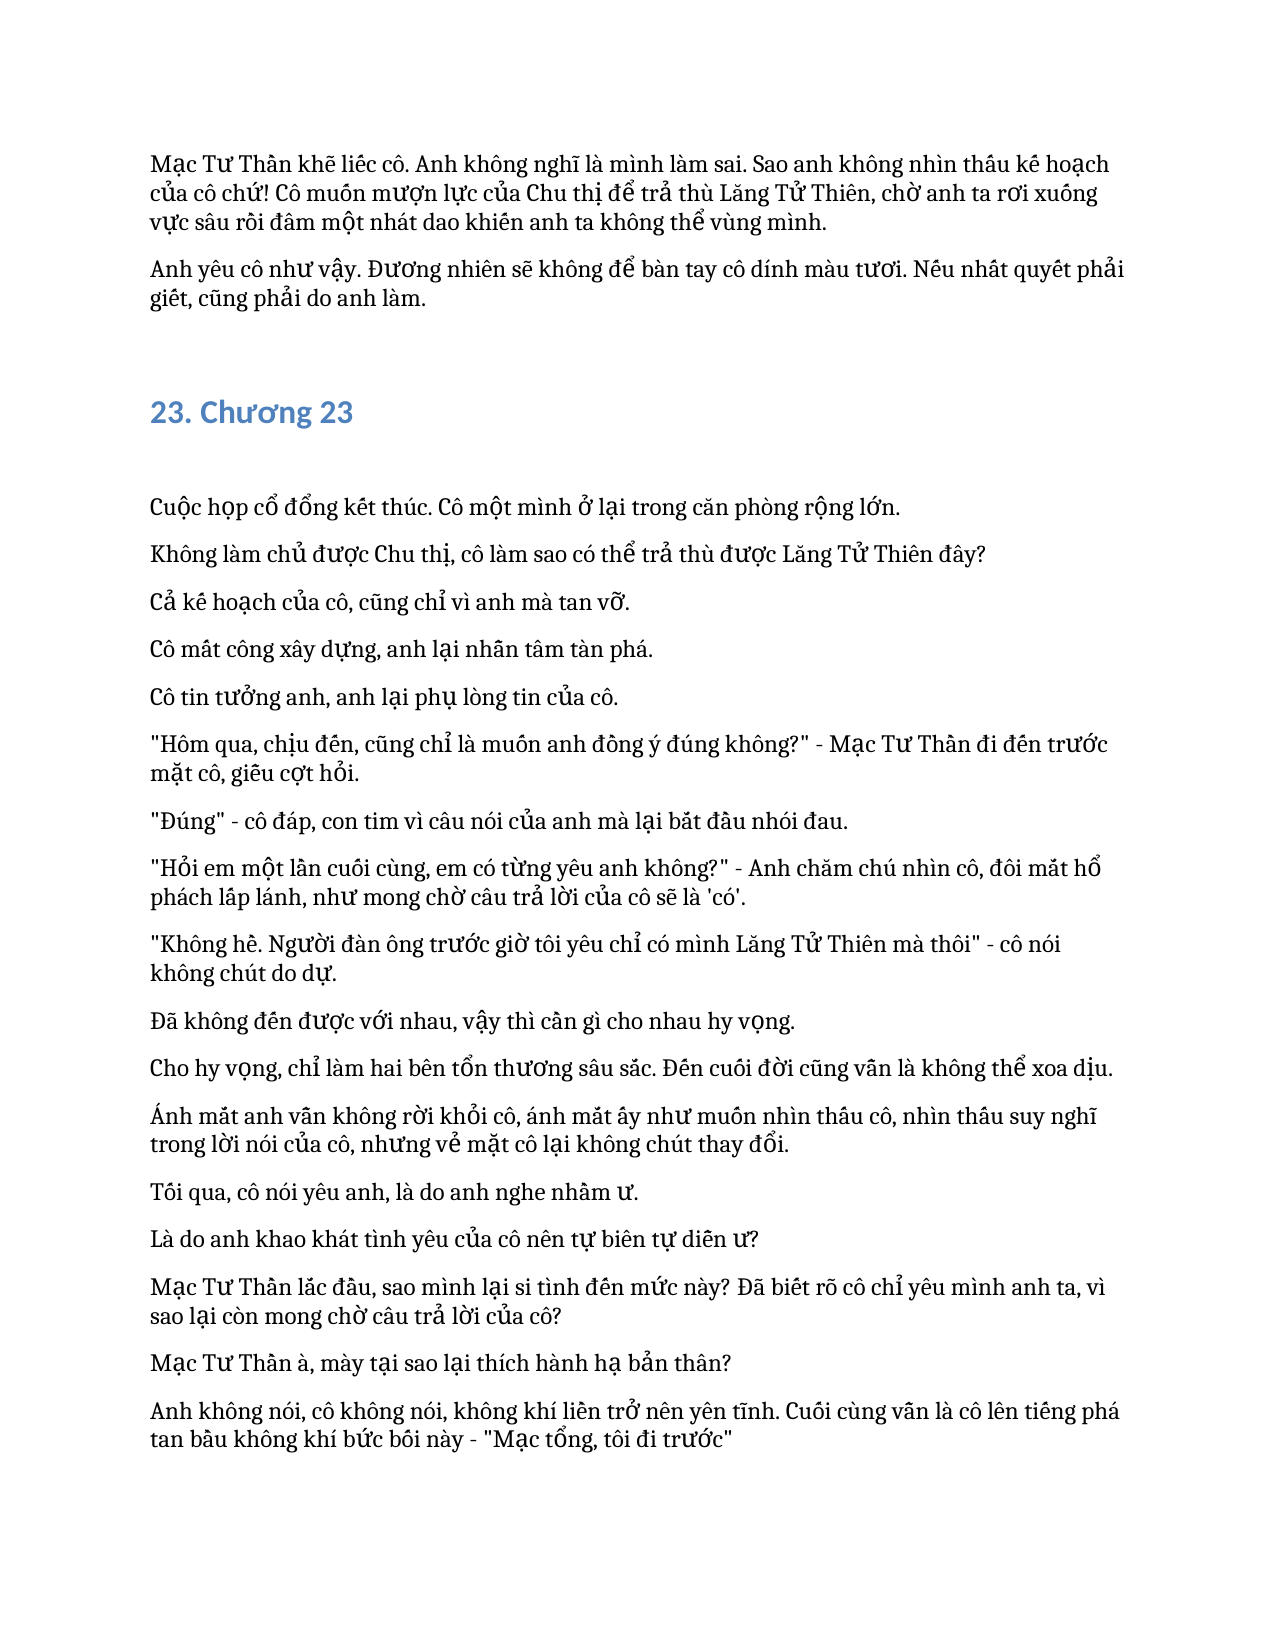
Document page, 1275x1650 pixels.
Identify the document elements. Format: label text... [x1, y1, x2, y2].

text Đã không đến được với nhau, vậy thì cần gì cho nhau hy vọng. [150, 1007, 1125, 1035]
text "Đúng" - cô đáp, con tim vì câu nói của anh mà lại bắt đầu nhói đau. [150, 807, 1125, 835]
text Cả kế hoạch của cô, cũng chỉ vì anh mà tan vỡ. [150, 588, 1125, 617]
text Mạc Tư Thần à, mày tại sao lại thích hành hạ bản thân? [150, 1349, 1125, 1378]
text Là do anh khao khát tình yêu của cô nên tự biên tự diễn ư? [150, 1225, 1125, 1254]
text Anh không nói, cô không nói, không khí liền trở nên yên tĩnh. Cuối cùng vẫn là cô lên tiếng phá tan bầu không khí bức bối này - "Mạc tổng, tôi đi trước" [150, 1397, 1125, 1454]
subtitle 23. Chương 23 [150, 391, 1125, 432]
text Cuộc họp cổ đổng kết thúc. Cô một mình ở lại trong căn phòng rộng lớn. [150, 435, 1125, 522]
text "Hỏi em một lần cuối cùng, em có từng yêu anh không?" - Anh chăm chú nhìn cô, đôi mắt hổ phách lấp lánh, như mong chờ câu trả lời của cô sẽ là 'có'. [150, 854, 1125, 912]
text "Không hề. Người đàn ông trước giờ tôi yêu chỉ có mình Lăng Tử Thiên mà thôi" - cô nói không chút do dự. [150, 930, 1125, 988]
text Mạc Tư Thần khẽ liếc cô. Anh không nghĩ là mình làm sai. Sao anh không nhìn thấu kế hoạch của cô chứ! Cô muốn mượn lực của Chu thị để trả thù Lăng Tử Thiên, chờ anh ta rơi xuống vực sâu rồi đâm một nhát dao khiến anh ta không thể vùng mình. [150, 150, 1125, 236]
text Không làm chủ được Chu thị, cô làm sao có thể trả thù được Lăng Tử Thiên đây? [150, 540, 1125, 569]
text Anh yêu cô như vậy. Đương nhiên sẽ không để bàn tay cô dính màu tươi. Nếu nhất quyết phải giết, cũng phải do anh làm. [150, 255, 1125, 370]
text Ánh mắt anh vẫn không rời khỏi cô, ánh mắt ấy như muốn nhìn thấu cô, nhìn thấu suy nghĩ trong lời nói của cô, nhưng vẻ mặt cô lại không chút thay đổi. [150, 1102, 1125, 1159]
text Cho hy vọng, chỉ làm hai bên tổn thương sâu sắc. Đến cuối đời cũng vẫn là không thể xoa dịu. [150, 1054, 1125, 1083]
text "Hôm qua, chịu đến, cũng chỉ là muốn anh đồng ý đúng không?" - Mạc Tư Thần đi đến trước mặt cô, giễu cợt hỏi. [150, 730, 1125, 788]
text Cô tin tưởng anh, anh lại phụ lòng tin của cô. [150, 683, 1125, 712]
text Cô mất công xây dựng, anh lại nhẫn tâm tàn phá. [150, 635, 1125, 664]
text Mạc Tư Thần lắc đầu, sao mình lại si tình đến mức này? Đã biết rõ cô chỉ yêu mình anh ta, vì sao lại còn mong chờ câu trả lời của cô? [150, 1273, 1125, 1330]
text Tối qua, cô nói yêu anh, là do anh nghe nhầm ư. [150, 1178, 1125, 1207]
